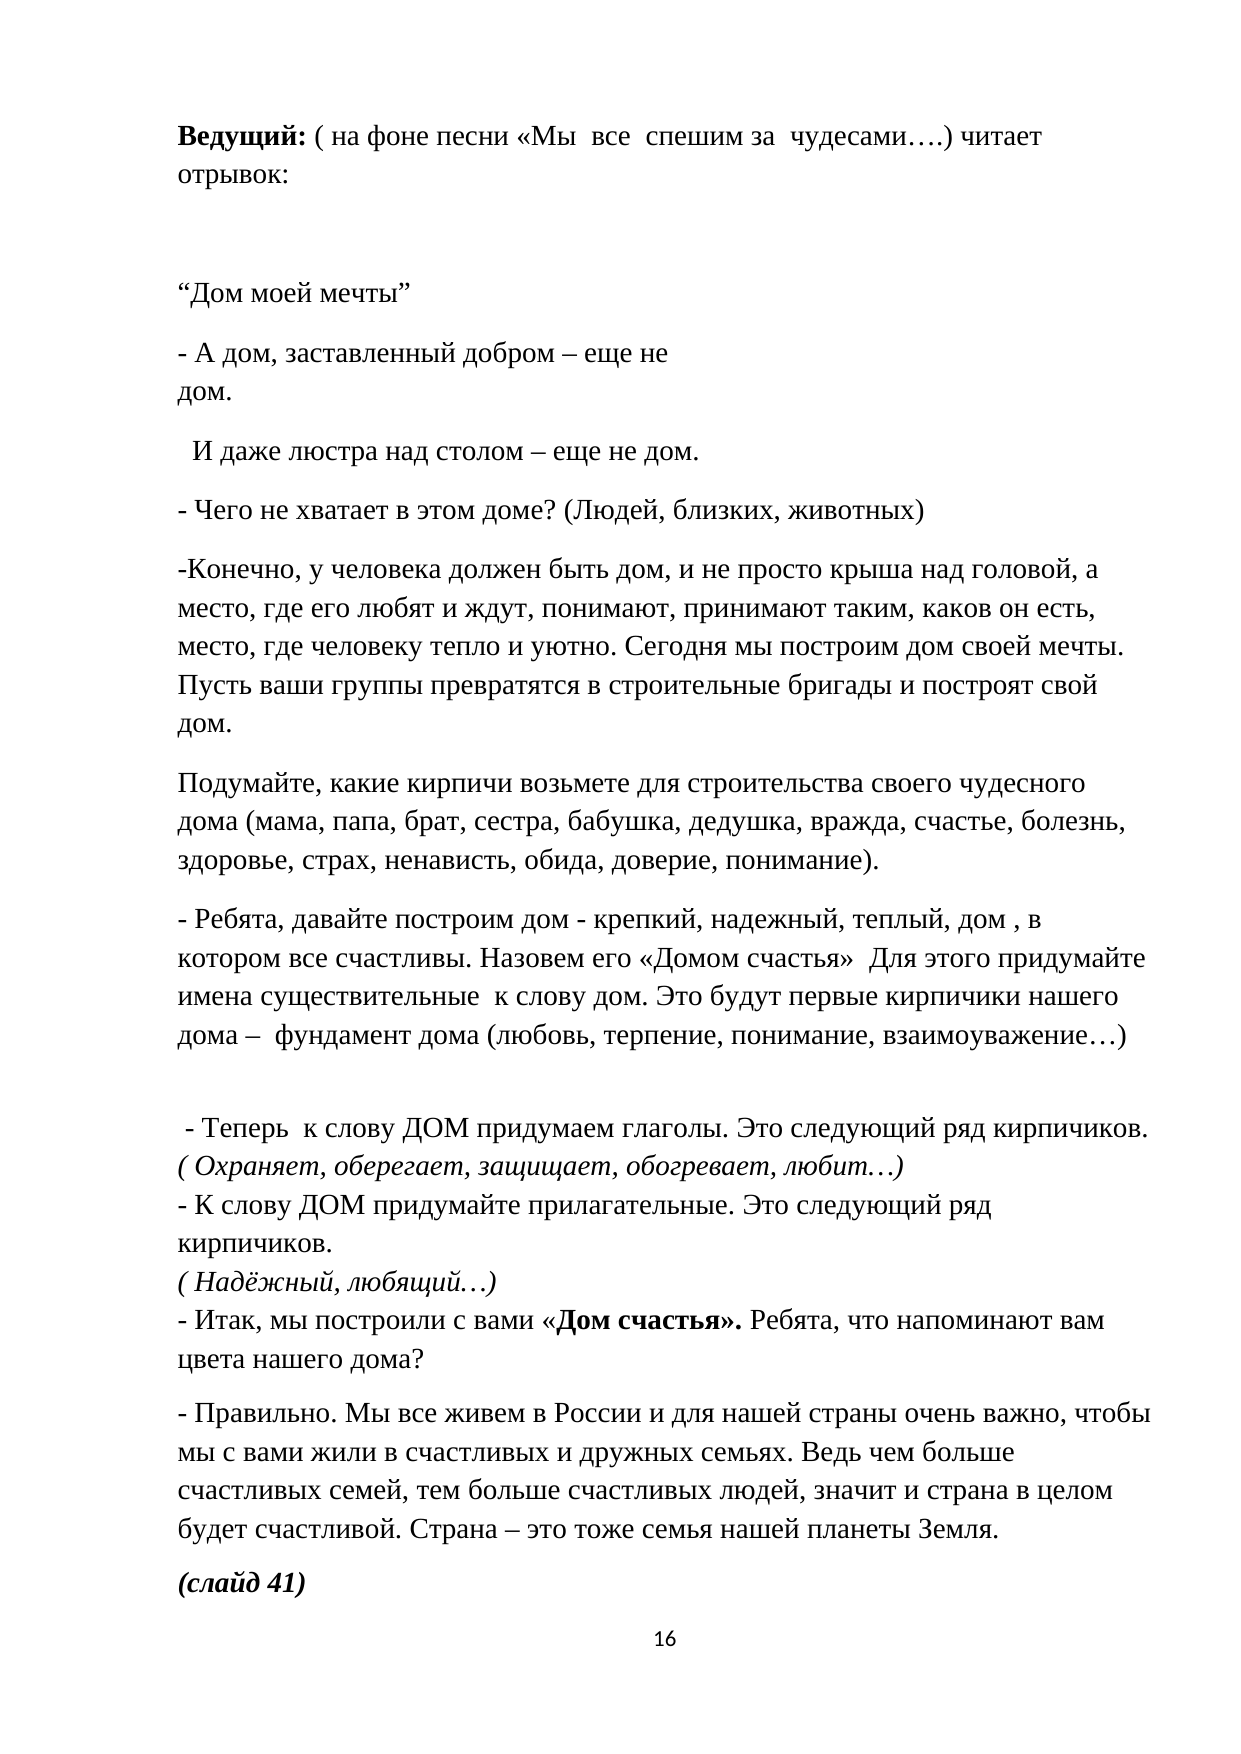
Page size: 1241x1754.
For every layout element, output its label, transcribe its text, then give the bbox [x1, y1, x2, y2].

text - А дом, заставленный добром – еще не дом. [177, 335, 1152, 407]
text “Дом моей мечты” [177, 275, 1152, 309]
text Подумайте, какие кирпичи возьмете для строительства своего чудесного дома (мама, папа, брат, сестра, бабушка, дедушка, вражда, счастье, болезнь, здоровье, страх, ненависть, обида, доверие, понимание). [177, 765, 1152, 876]
text -Конечно, у человека должен быть дом, и не просто крыша над головой, а место, где его любят и ждут, понимают, принимают таким, каков он есть, место, где человеку тепло и уютно. Сегодня мы построим дом своей мечты. Пусть ваши группы превратятся в строительные бригады и построят свой дом. [177, 551, 1152, 739]
text (слайд 41) [177, 1565, 1152, 1598]
text - Правильно. Мы все живем в России и для нашей страны очень важно, чтобы мы с вами жили в счастливых и дружных семьях. Ведь чем больше счастливых семей, тем больше счастливых людей, значит и страна в целом будет счастливой. Страна – это тоже семья нашей планеты Земля. [177, 1395, 1152, 1544]
text Ведущий: ( на фоне песни «Мы все спешим за чудесами….) читает отрывок: [177, 118, 1152, 190]
text - Ребята, давайте построим дом - крепкий, надежный, теплый, дом , в котором все счастливы. Назовем его «Домом счастья» Для этого придумайте имена существительные к слову дом. Это будут первые кирпичики нашего дома – фундамент дома (любовь, терпение, понимание, взаимоуважение…) [177, 901, 1152, 1051]
text - Чего не хватает в этом доме? (Людей, близких, животных) [177, 492, 1152, 526]
text - Теперь к слову ДОМ придумаем глаголы. Это следующий ряд кирпичиков. ( Охраняет, оберегает, защищает, обогревает, любит…) - К слову ДОМ придумайте прилагательные. Это следующий ряд кирпичиков. ( Надёжный, любящий…) - Итак, мы построили с вами «Дом счастья». Ребята, что напоминают вам цвета нашего дома? [177, 1071, 1152, 1374]
text И даже люстра над столом – еще не дом. [177, 433, 1152, 466]
